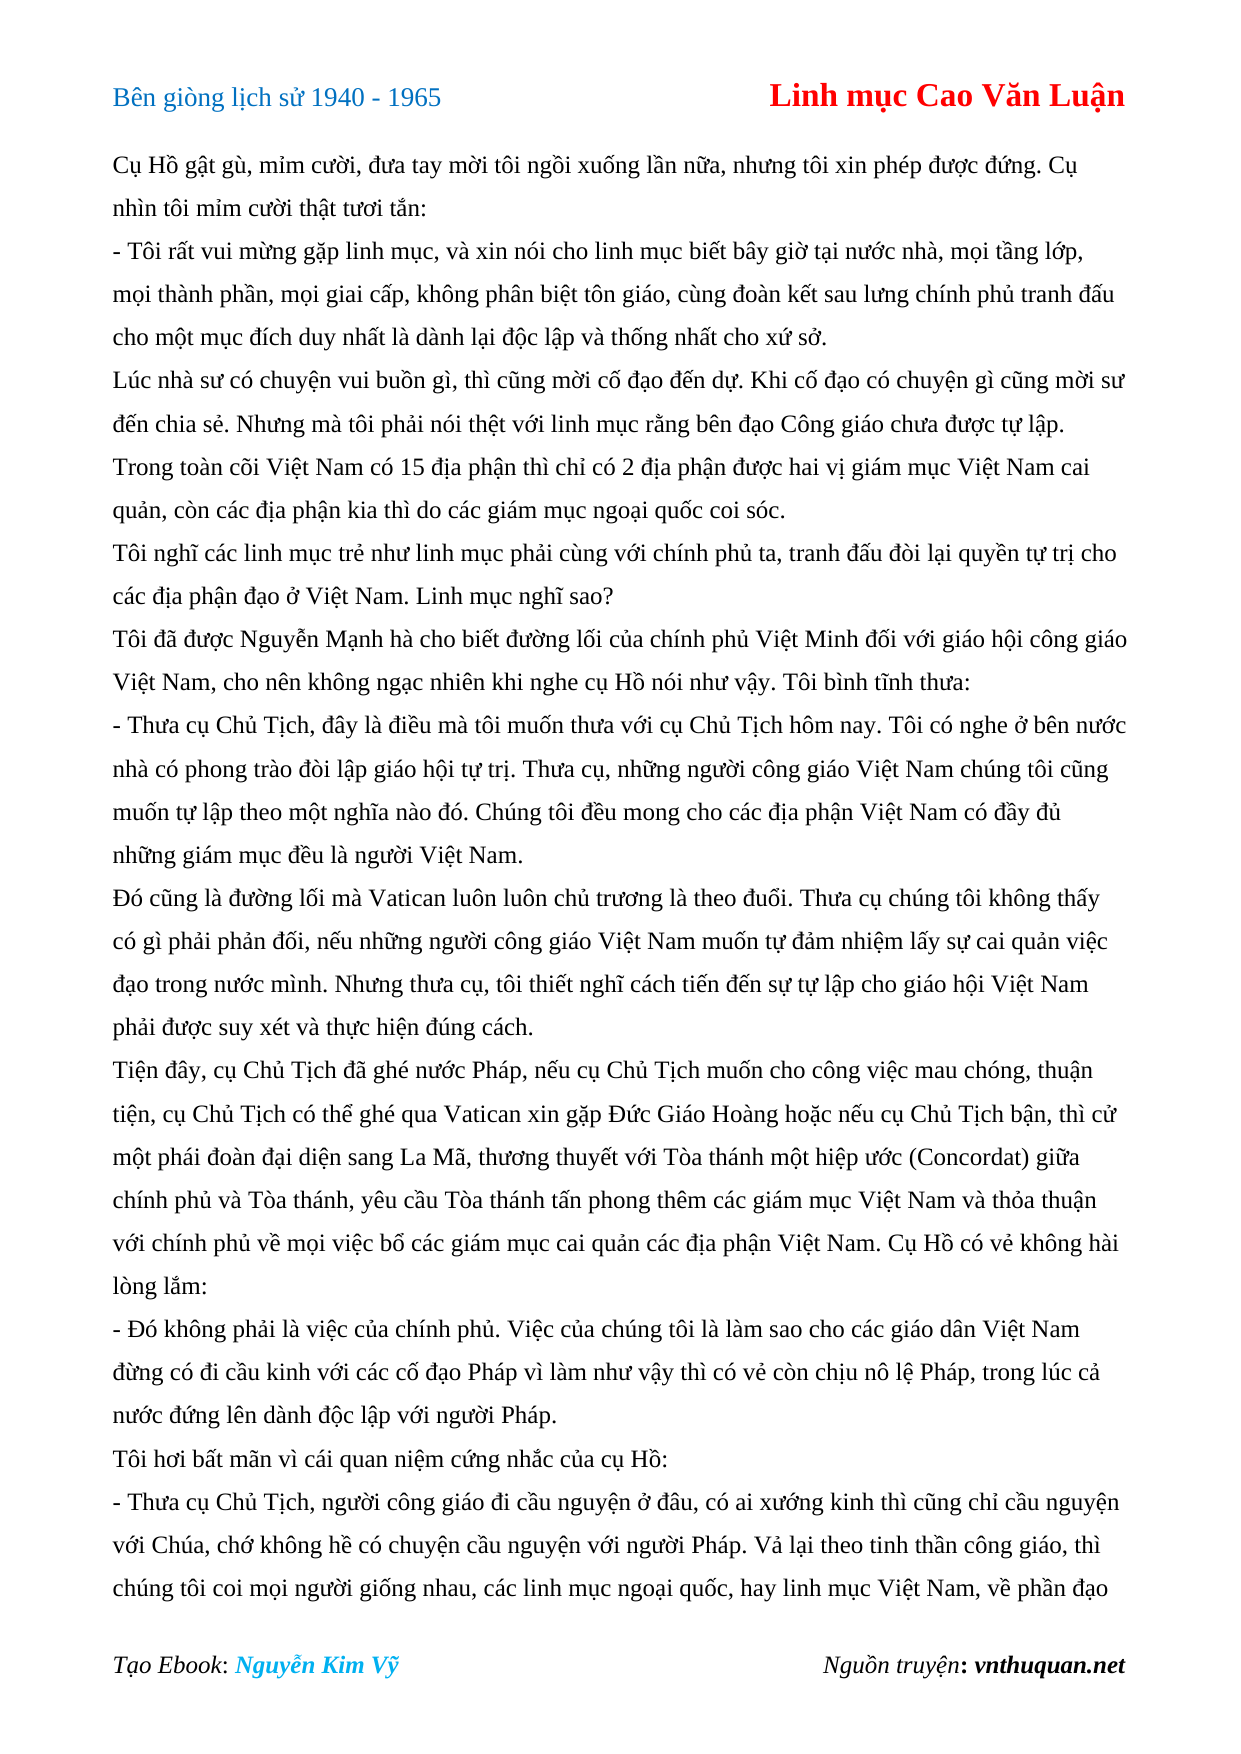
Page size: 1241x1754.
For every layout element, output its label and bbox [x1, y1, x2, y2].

text [112, 150, 1128, 1602]
